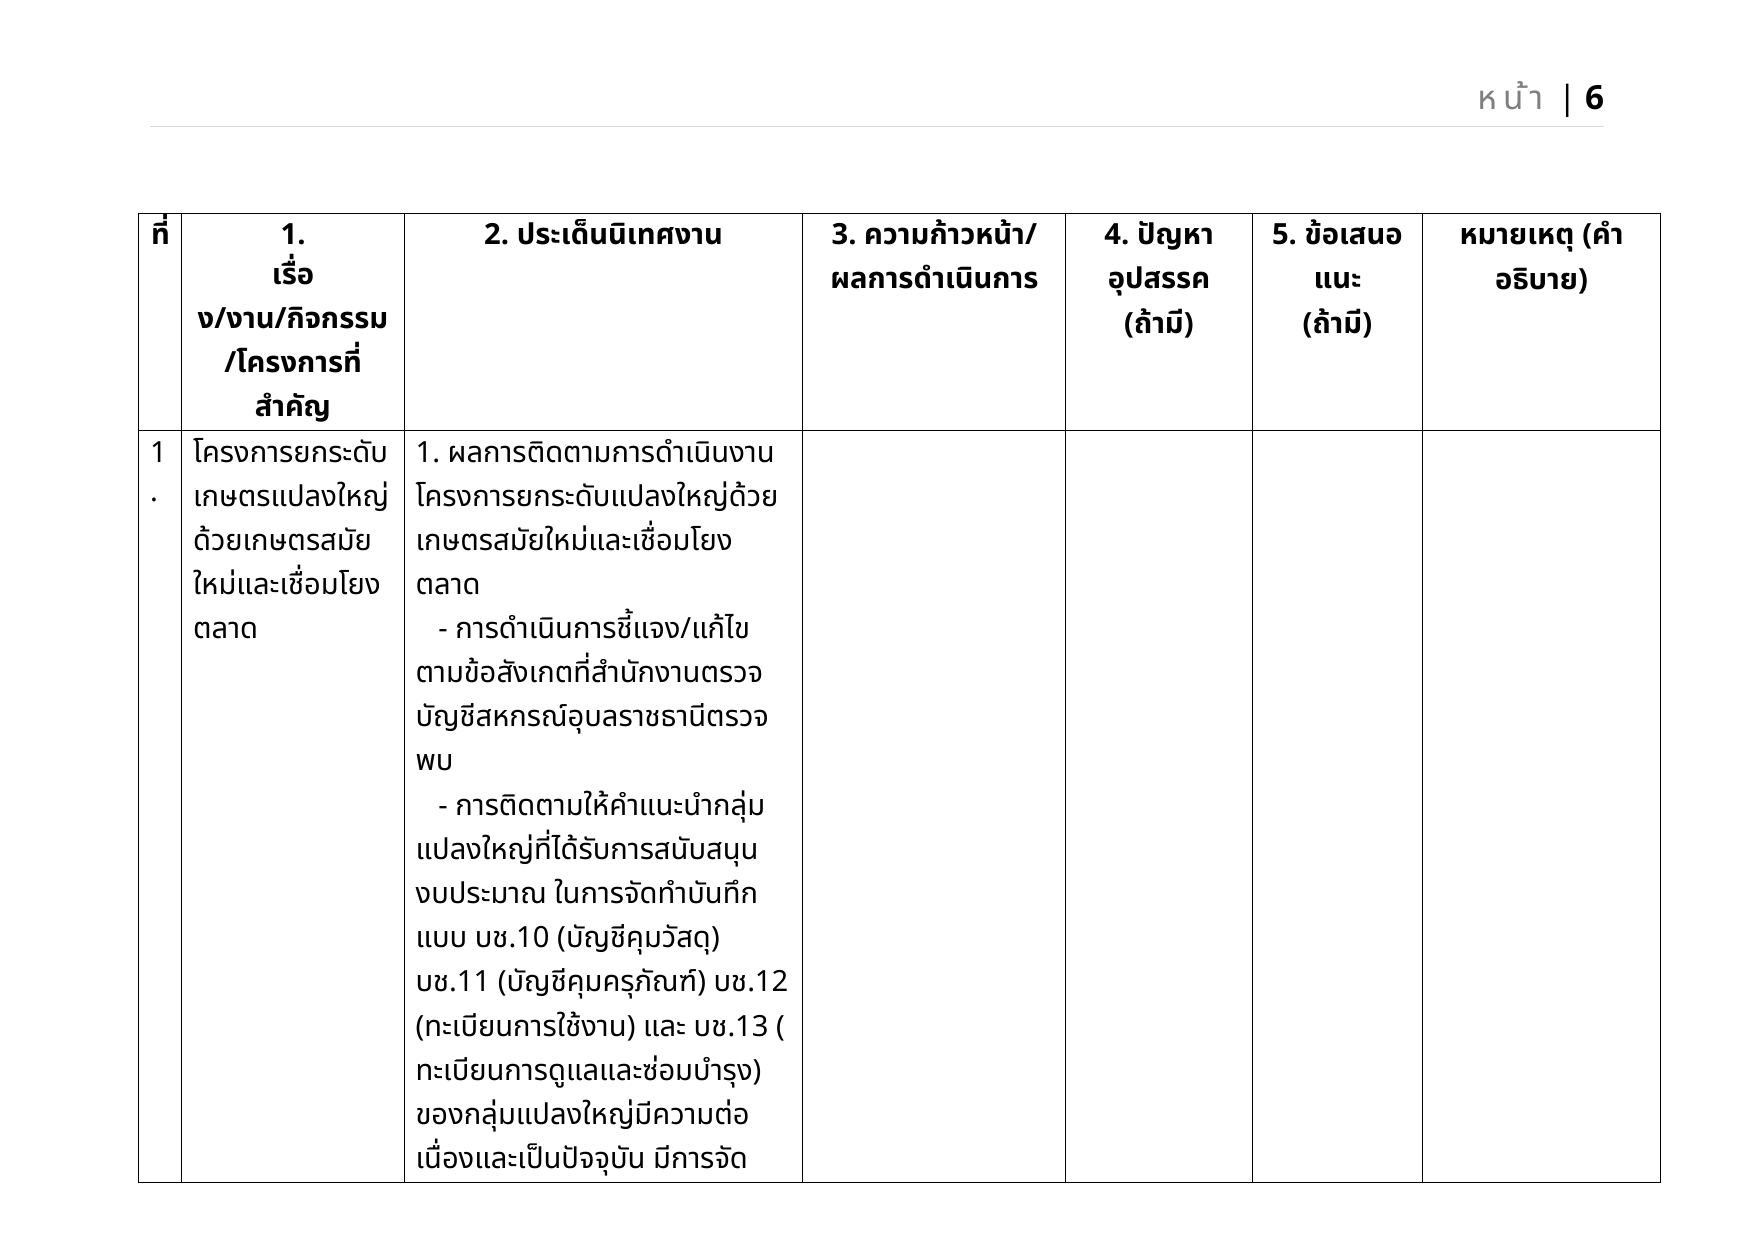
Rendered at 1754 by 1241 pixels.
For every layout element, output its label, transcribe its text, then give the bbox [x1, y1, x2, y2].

table_header หมายเหตุ (คำอธิบาย) [1423, 214, 1660, 430]
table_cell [405, 431, 802, 1182]
table_cell 1. [139, 431, 181, 1182]
table_header 4. ปัญหาอุปสรรค (ถ้ามี) [1066, 214, 1252, 430]
table_header 3. ความก้าวหน้า/ ผลการดำเนินการ [803, 214, 1065, 430]
table_header 5. ข้อเสนอแนะ (ถ้ามี) [1253, 214, 1422, 430]
table_cell [803, 431, 1065, 1182]
table_header 1. เรื่อง/งาน/กิจกรรม/โครงการที่สำคัญ [182, 214, 404, 430]
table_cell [182, 431, 404, 1182]
table_header 2. ประเด็นนิเทศงาน [405, 214, 802, 430]
table_cell [1423, 431, 1660, 1182]
table_cell [1066, 431, 1252, 1182]
table_header ที่ [139, 214, 181, 430]
table_cell [1253, 431, 1422, 1182]
